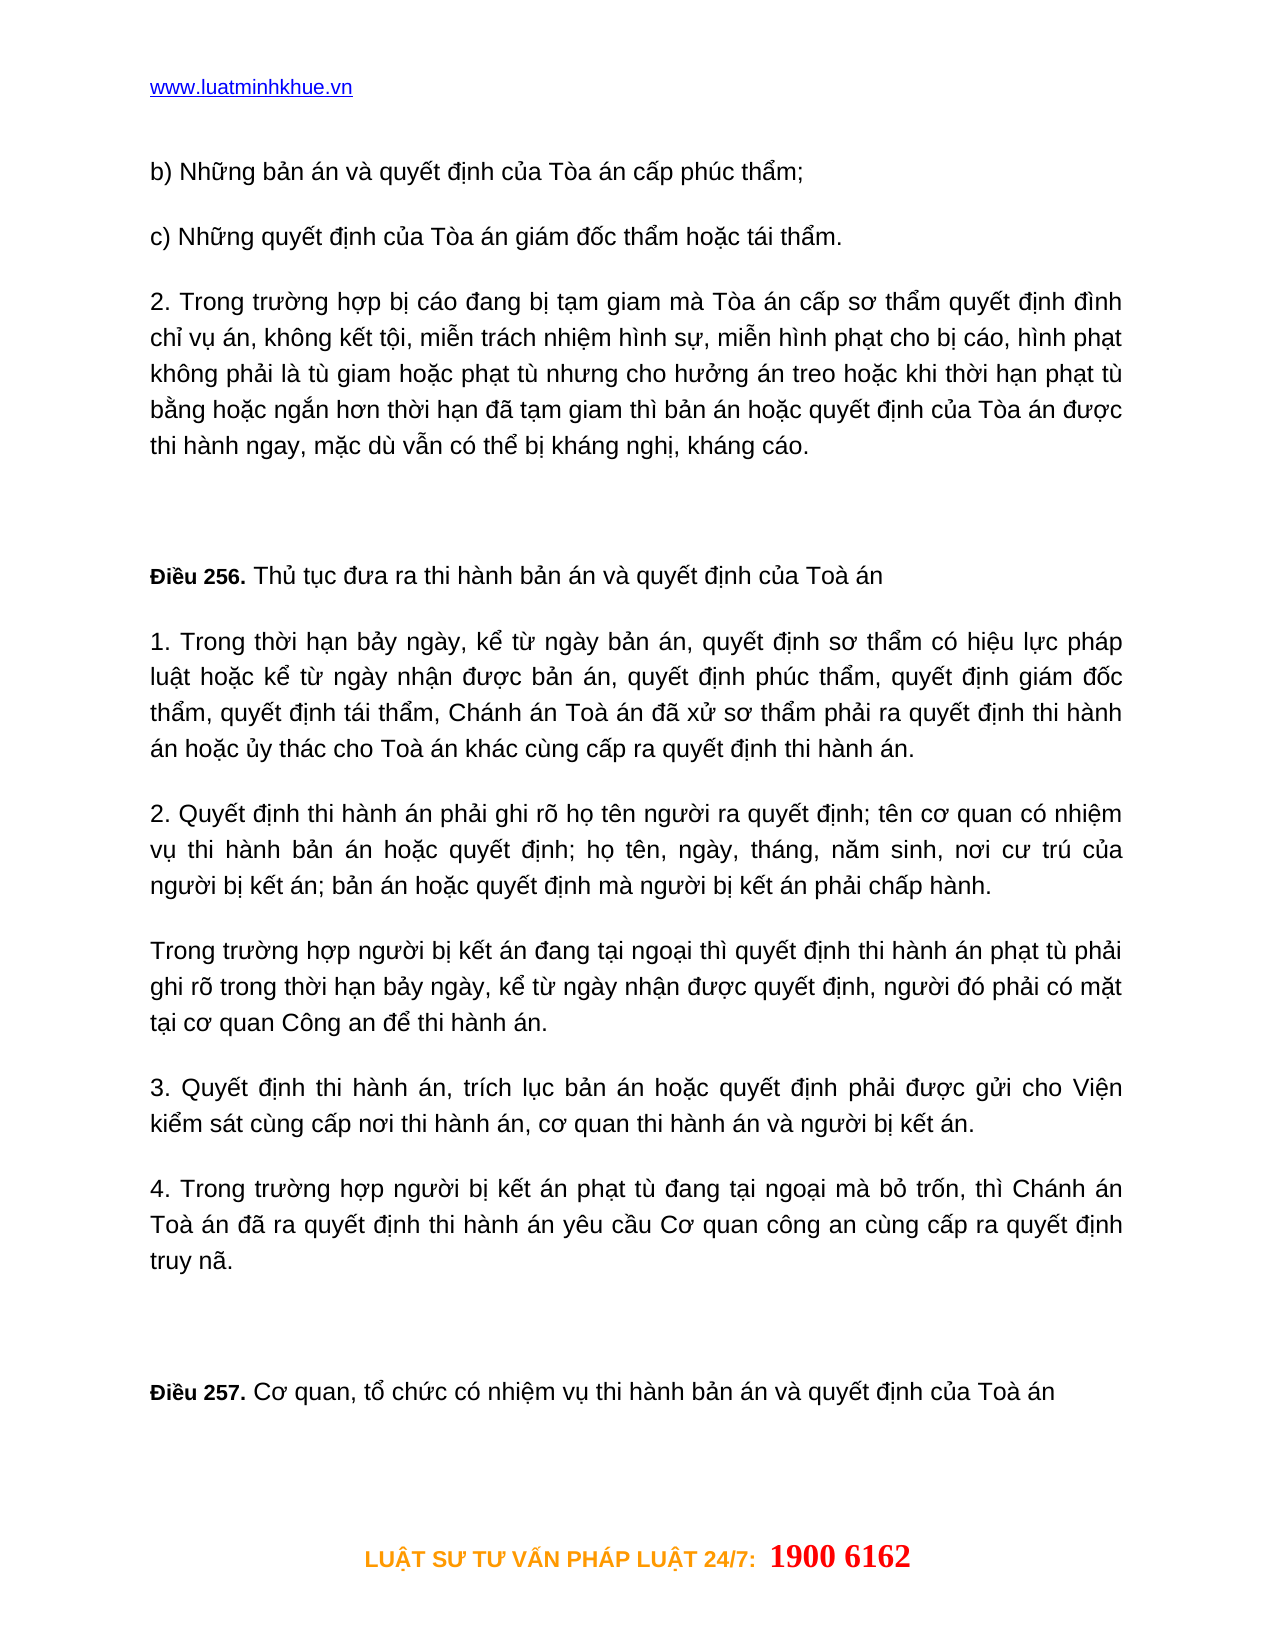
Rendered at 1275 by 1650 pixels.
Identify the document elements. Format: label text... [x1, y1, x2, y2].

text 4. Trong trường hợp người bị kết án phạt tù đang tại ngoại mà bỏ trốn, thì Chánh án Toà án đã ra quyết định thi hành án yêu cầu Cơ quan công an cùng cấp ra quyết định truy nã. [150, 1167, 1125, 1275]
text 3. Quyết định thi hành án, trích lục bản án hoặc quyết định phải được gửi cho Viện kiểm sát cùng cấp nơi thi hành án, cơ quan thi hành án và người bị kết án. [150, 1066, 1125, 1138]
text 2. Quyết định thi hành án phải ghi rõ họ tên người ra quyết định; tên cơ quan có nhiệm vụ thi hành bản án hoặc quyết định; họ tên, ngày, tháng, năm sinh, nơi cư trú của người bị kết án; bản án hoặc quyết định mà người bị kết án phải chấp hành. [150, 792, 1125, 900]
text Điều 256. Thủ tục đưa ra thi hành bản án và quyết định của Toà án [150, 554, 1125, 590]
text Trong trường hợp người bị kết án đang tại ngoại thì quyết định thi hành án phạt tù phải ghi rõ trong thời hạn bảy ngày, kể từ ngày nhận được quyết định, người đó phải có mặt tại cơ quan Công an để thi hành án. [150, 929, 1125, 1037]
text b) Những bản án và quyết định của Tòa án cấp phúc thẩm; [150, 150, 1125, 186]
text c) Những quyết định của Tòa án giám đốc thẩm hoặc tái thẩm. [150, 215, 1125, 251]
text Điều 257. Cơ quan, tổ chức có nhiệm vụ thi hành bản án và quyết định của Toà án [150, 1369, 1125, 1405]
text 1. Trong thời hạn bảy ngày, kể từ ngày bản án, quyết định sơ thẩm có hiệu lực pháp luật hoặc kể từ ngày nhận được bản án, quyết định phúc thẩm, quyết định giám đốc thẩm, quyết định tái thẩm, Chánh án Toà án đã xử sơ thẩm phải ra quyết định thi hành án hoặc ủy thác cho Toà án khác cùng cấp ra quyết định thi hành án. [150, 619, 1125, 763]
text 2. Trong trường hợp bị cáo đang bị tạm giam mà Tòa án cấp sơ thẩm quyết định đình chỉ vụ án, không kết tội, miễn trách nhiệm hình sự, miễn hình phạt cho bị cáo, hình phạt không phải là tù giam hoặc phạt tù nhưng cho hưởng án treo hoặc khi thời hạn phạt tù bằng hoặc ngắn hơn thời hạn đã tạm giam thì bản án hoặc quyết định của Tòa án được thi hành ngay, mặc dù vẫn có thể bị kháng nghị, kháng cáo. [150, 280, 1125, 460]
